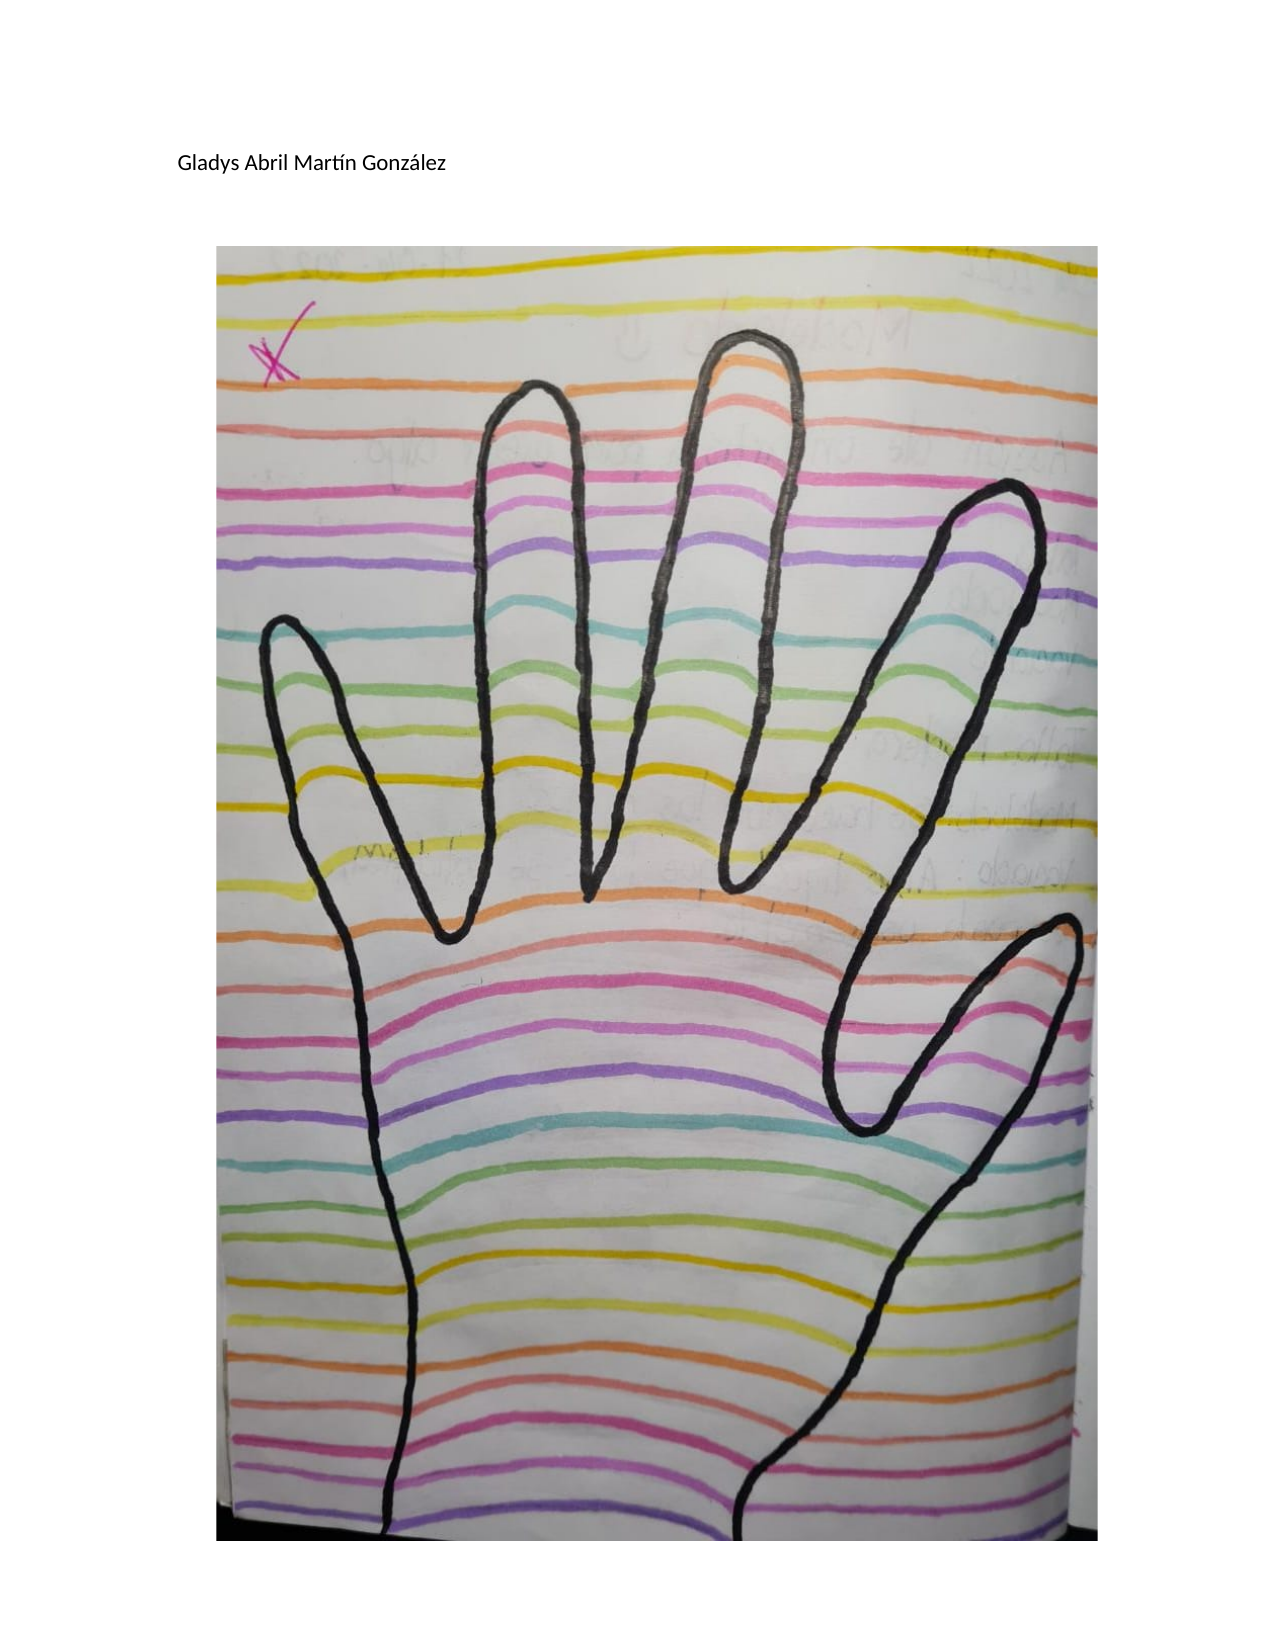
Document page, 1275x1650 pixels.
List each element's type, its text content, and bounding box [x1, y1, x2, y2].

picture [216, 246, 1098, 1541]
text Gladys Abril Martín González [177, 148, 1098, 176]
